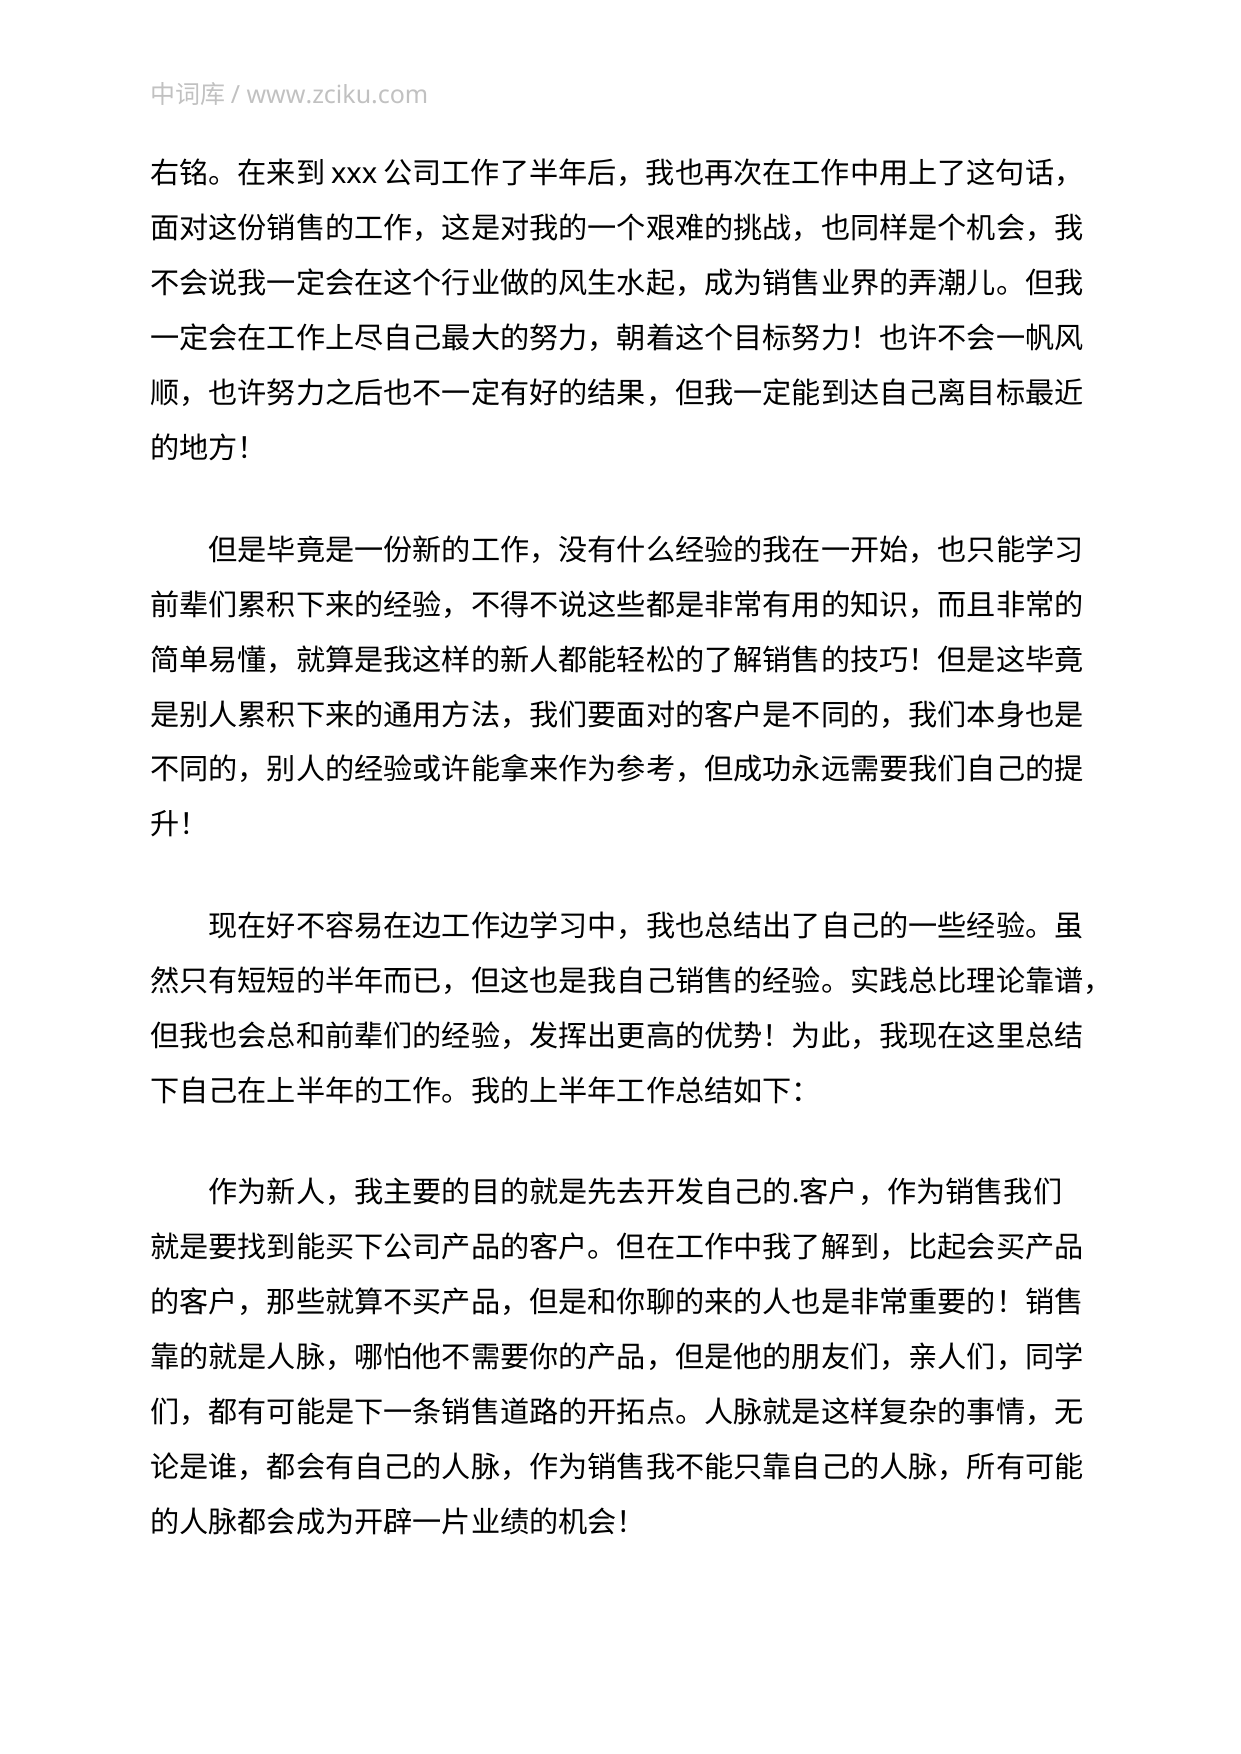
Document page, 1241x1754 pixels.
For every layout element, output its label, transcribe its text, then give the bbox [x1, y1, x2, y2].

text 但是毕竟是一份新的工作，没有什么经验的我在一开始，也只能学习前辈们累积下来的经验，不得不说这些都是非常有用的知识，而且非常的简单易懂，就算是我这样的新人都能轻松的了解销售的技巧！但是这毕竟是别人累积下来的通用方法，我们要面对的客户是不同的，我们本身也是不同的，别人的经验或许能拿来作为参考，但成功永远需要我们自己的提升！ [150, 526, 1090, 843]
text 作为新人，我主要的目的就是先去开发自己的.客户，作为销售我们就是要找到能买下公司产品的客户。但在工作中我了解到，比起会买产品的客户，那些就算不买产品，但是和你聊的来的人也是非常重要的！销售靠的就是人脉，哪怕他不需要你的产品，但是他的朋友们，亲人们，同学们，都有可能是下一条销售道路的开拓点。人脉就是这样复杂的事情，无论是谁，都会有自己的人脉，作为销售我不能只靠自己的人脉，所有可能的人脉都会成为开辟一片业绩的机会！ [150, 1169, 1090, 1541]
text 现在好不容易在边工作边学习中，我也总结出了自己的一些经验。虽然只有短短的半年而已，但这也是我自己销售的经验。实践总比理论靠谱，但我也会总和前辈们的经验，发挥出更高的优势！为此，我现在这里总结下自己在上半年的工作。我的上半年工作总结如下： [150, 903, 1090, 1109]
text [150, 150, 1090, 467]
